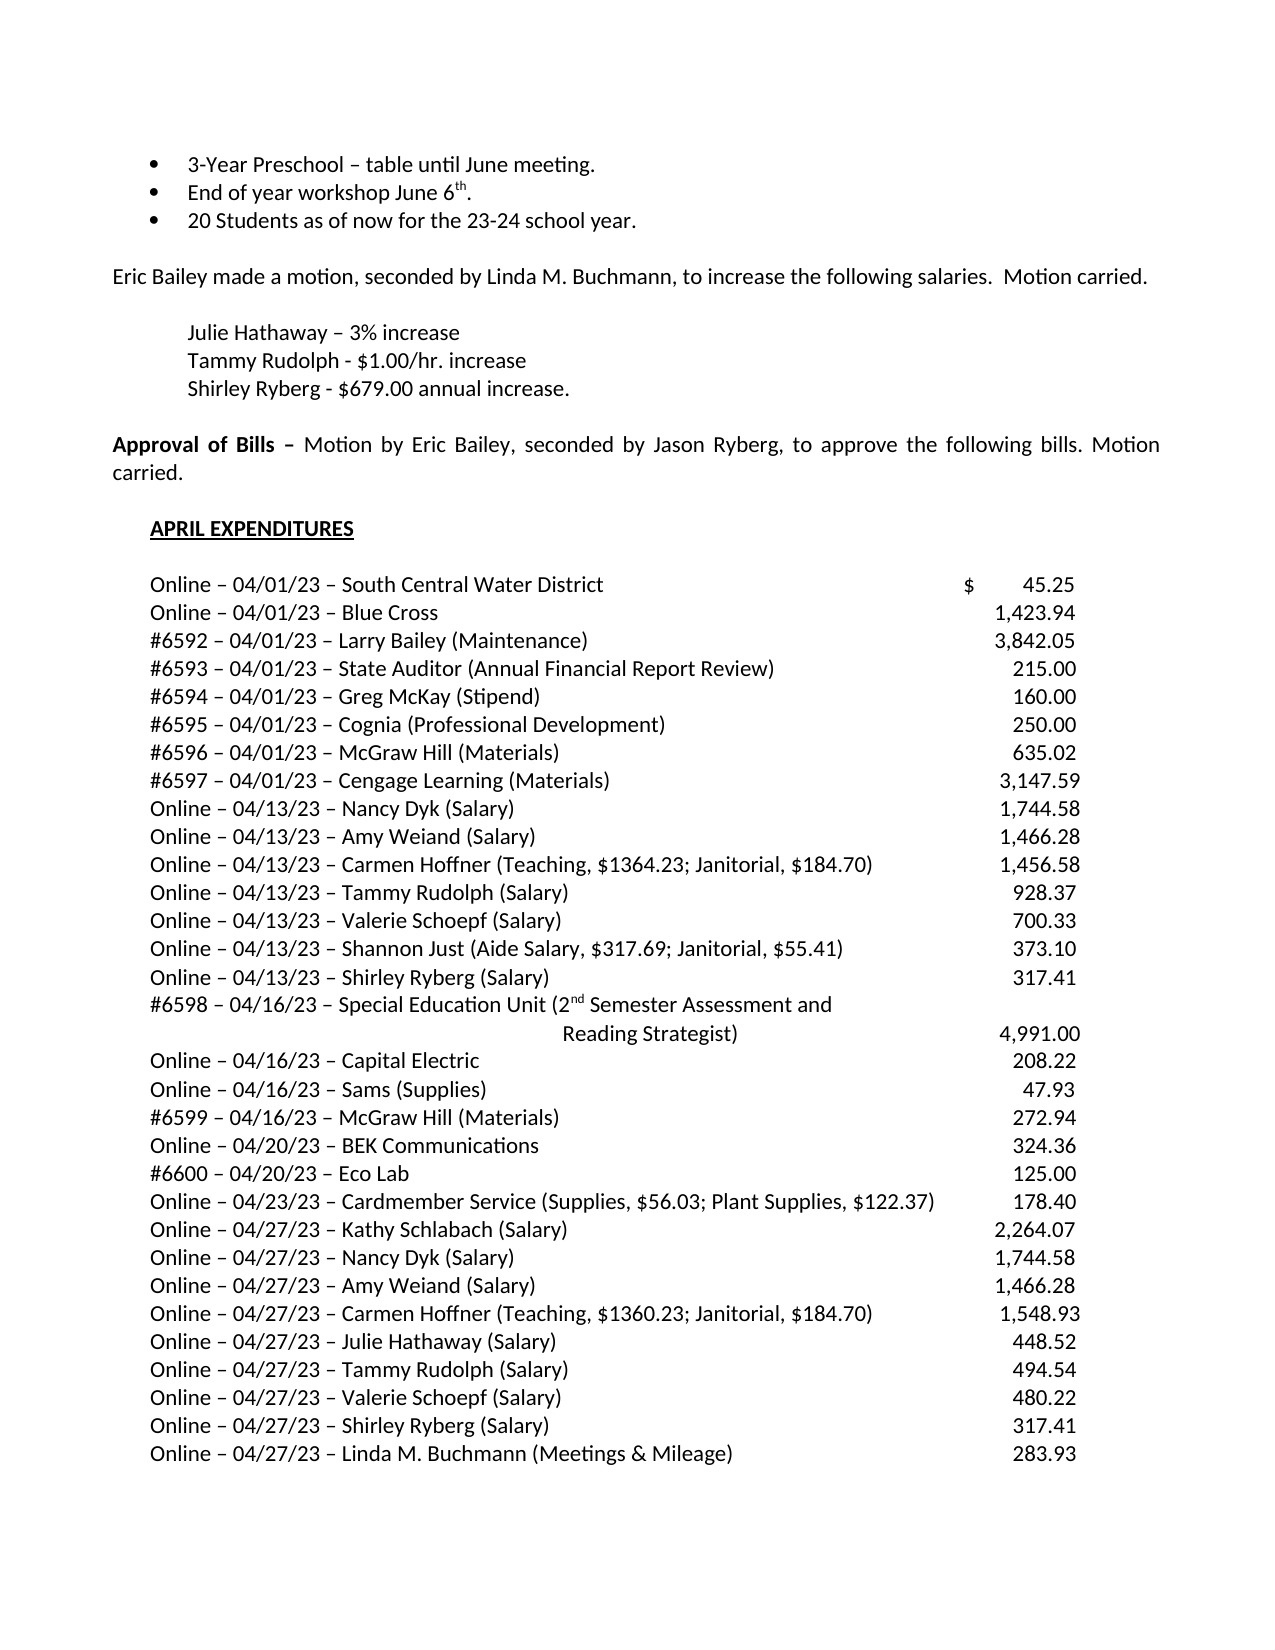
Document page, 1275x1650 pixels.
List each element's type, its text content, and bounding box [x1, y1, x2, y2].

text Eric Bailey made a motion, seconded by Linda M. Buchmann, to increase the following salaries. Motion carried. [112, 262, 1162, 290]
list 3-Year Preschool – table until June meeting. [150, 150, 1162, 178]
text #6593 – 04/01/23 – State Auditor (Annual Financial Report Review) 215.00 [150, 654, 1162, 682]
text Online – 04/27/23 – Tammy Rudolph (Salary) 494.54 [150, 1355, 1162, 1383]
text Online – 04/27/23 – Carmen Hoffner (Teaching, $1360.23; Janitorial, $184.70) 1,548.93 [150, 1299, 1162, 1327]
text Online – 04/20/23 – BEK Communications 324.36 [150, 1131, 1162, 1159]
text Online – 04/27/23 – Valerie Schoepf (Salary) 480.22 [150, 1383, 1162, 1411]
text Online – 04/27/23 – Shirley Ryberg (Salary) 317.41 [150, 1411, 1162, 1439]
text Online – 04/27/23 – Amy Weiand (Salary) 1,466.28 [150, 1271, 1162, 1299]
text Online – 04/27/23 – Nancy Dyk (Salary) 1,744.58 [150, 1243, 1162, 1271]
text Online – 04/13/23 – Nancy Dyk (Salary) 1,744.58 [150, 794, 1162, 822]
text #6599 – 04/16/23 – McGraw Hill (Materials) 272.94 [112, 1103, 1162, 1131]
text Online – 04/27/23 – Linda M. Buchmann (Meetings & Mileage) 283.93 [150, 1439, 1162, 1467]
text Online – 04/13/23 – Shannon Just (Aide Salary, $317.69; Janitorial, $55.41) 373.10 [150, 934, 1162, 963]
text Tammy Rudolph - $1.00/hr. increase [112, 346, 1162, 374]
text Online – 04/13/23 – Tammy Rudolph (Salary) 928.37 [150, 878, 1162, 907]
text Online – 04/13/23 – Amy Weiand (Salary) 1,466.28 [150, 822, 1162, 851]
text Online – 04/13/23 – Shirley Ryberg (Salary) 317.41 [150, 963, 1162, 991]
text #6598 – 04/16/23 – Special Education Unit (2nd Semester Assessment and [150, 991, 1162, 1019]
text #6595 – 04/01/23 – Cognia (Professional Development) 250.00 [150, 710, 1162, 738]
text Shirley Ryberg - $679.00 annual increase. [112, 374, 1162, 402]
text Julie Hathaway – 3% increase [112, 318, 1162, 346]
text Online – 04/16/23 – Capital Electric 208.22 [150, 1047, 1162, 1075]
text Online – 04/13/23 – Valerie Schoepf (Salary) 700.33 [150, 907, 1162, 934]
text Online – 04/13/23 – Carmen Hoffner (Teaching, $1364.23; Janitorial, $184.70) 1,456.58 [150, 851, 1162, 878]
text #6597 – 04/01/23 – Cengage Learning (Materials) 3,147.59 [150, 766, 1162, 794]
text Online – 04/16/23 – Sams (Supplies) 47.93 [150, 1075, 1162, 1103]
text Online – 04/01/23 – South Central Water District $ 45.25 [150, 570, 1162, 598]
text Reading Strategist) 4,991.00 [150, 1019, 1162, 1047]
text #6596 – 04/01/23 – McGraw Hill (Materials) 635.02 [150, 738, 1162, 766]
text Online – 04/23/23 – Cardmember Service (Supplies, $56.03; Plant Supplies, $122.37) 178.40 [150, 1187, 1162, 1215]
text Approval of Bills – Motion by Eric Bailey, seconded by Jason Ryberg, to approve the following bills. Motion carried. [112, 430, 1162, 486]
text #6600 – 04/20/23 – Eco Lab 125.00 [150, 1159, 1162, 1187]
text Online – 04/27/23 – Kathy Schlabach (Salary) 2,264.07 [150, 1215, 1162, 1243]
text APRIL EXPENDITURES [150, 514, 1162, 542]
text #6592 – 04/01/23 – Larry Bailey (Maintenance) 3,842.05 [150, 626, 1162, 654]
text #6594 – 04/01/23 – Greg McKay (Stipend) 160.00 [150, 682, 1162, 710]
list 20 Students as of now for the 23-24 school year. [150, 206, 1162, 234]
text Online – 04/01/23 – Blue Cross 1,423.94 [150, 598, 1162, 626]
text Online – 04/27/23 – Julie Hathaway (Salary) 448.52 [150, 1327, 1162, 1355]
list End of year workshop June 6th. [150, 178, 1162, 206]
